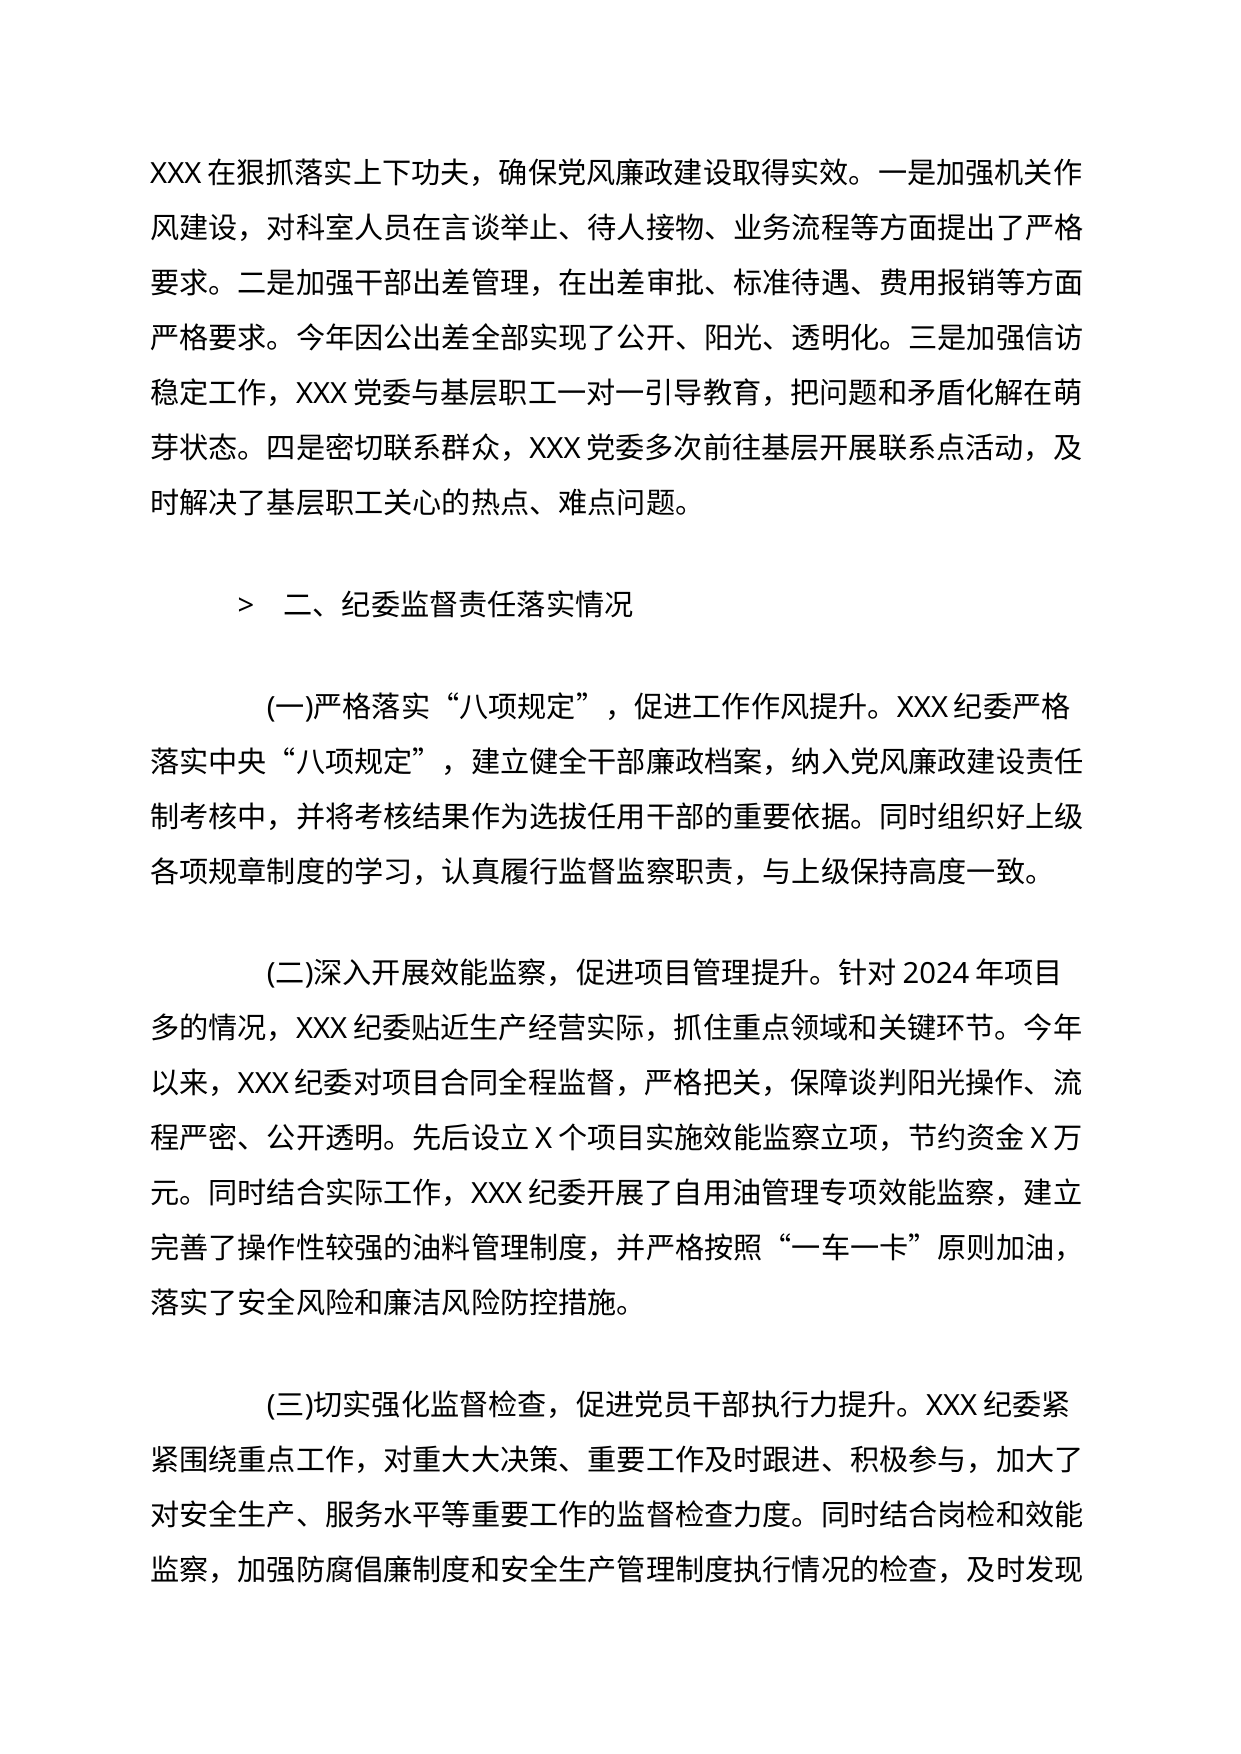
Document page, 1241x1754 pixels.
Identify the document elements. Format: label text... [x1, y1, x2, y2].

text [150, 1382, 1090, 1589]
text > 二、纪委监督责任落实情况 [150, 581, 1090, 624]
text (一)严格落实“八项规定”，促进工作作风提升。XXX纪委严格落实中央“八项规定”，建立健全干部廉政档案，纳入党风廉政建设责任制考核中，并将考核结果作为选拔任用干部的重要依据。同时组织好上级各项规章制度的学习，认真履行监督监察职责，与上级保持高度一致。 [150, 683, 1090, 891]
text (二)深入开展效能监察，促进项目管理提升。针对2024年项目多的情况，XXX纪委贴近生产经营实际，抓住重点领域和关键环节。今年以来，XXX纪委对项目合同全程监督，严格把关，保障谈判阳光操作、流程严密、公开透明。先后设立X个项目实施效能监察立项，节约资金X万元。同时结合实际工作，XXX纪委开展了自用油管理专项效能监察，建立完善了操作性较强的油料管理制度，并严格按照“一车一卡”原则加油，落实了安全风险和廉洁风险防控措施。 [150, 950, 1090, 1322]
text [150, 150, 1090, 522]
